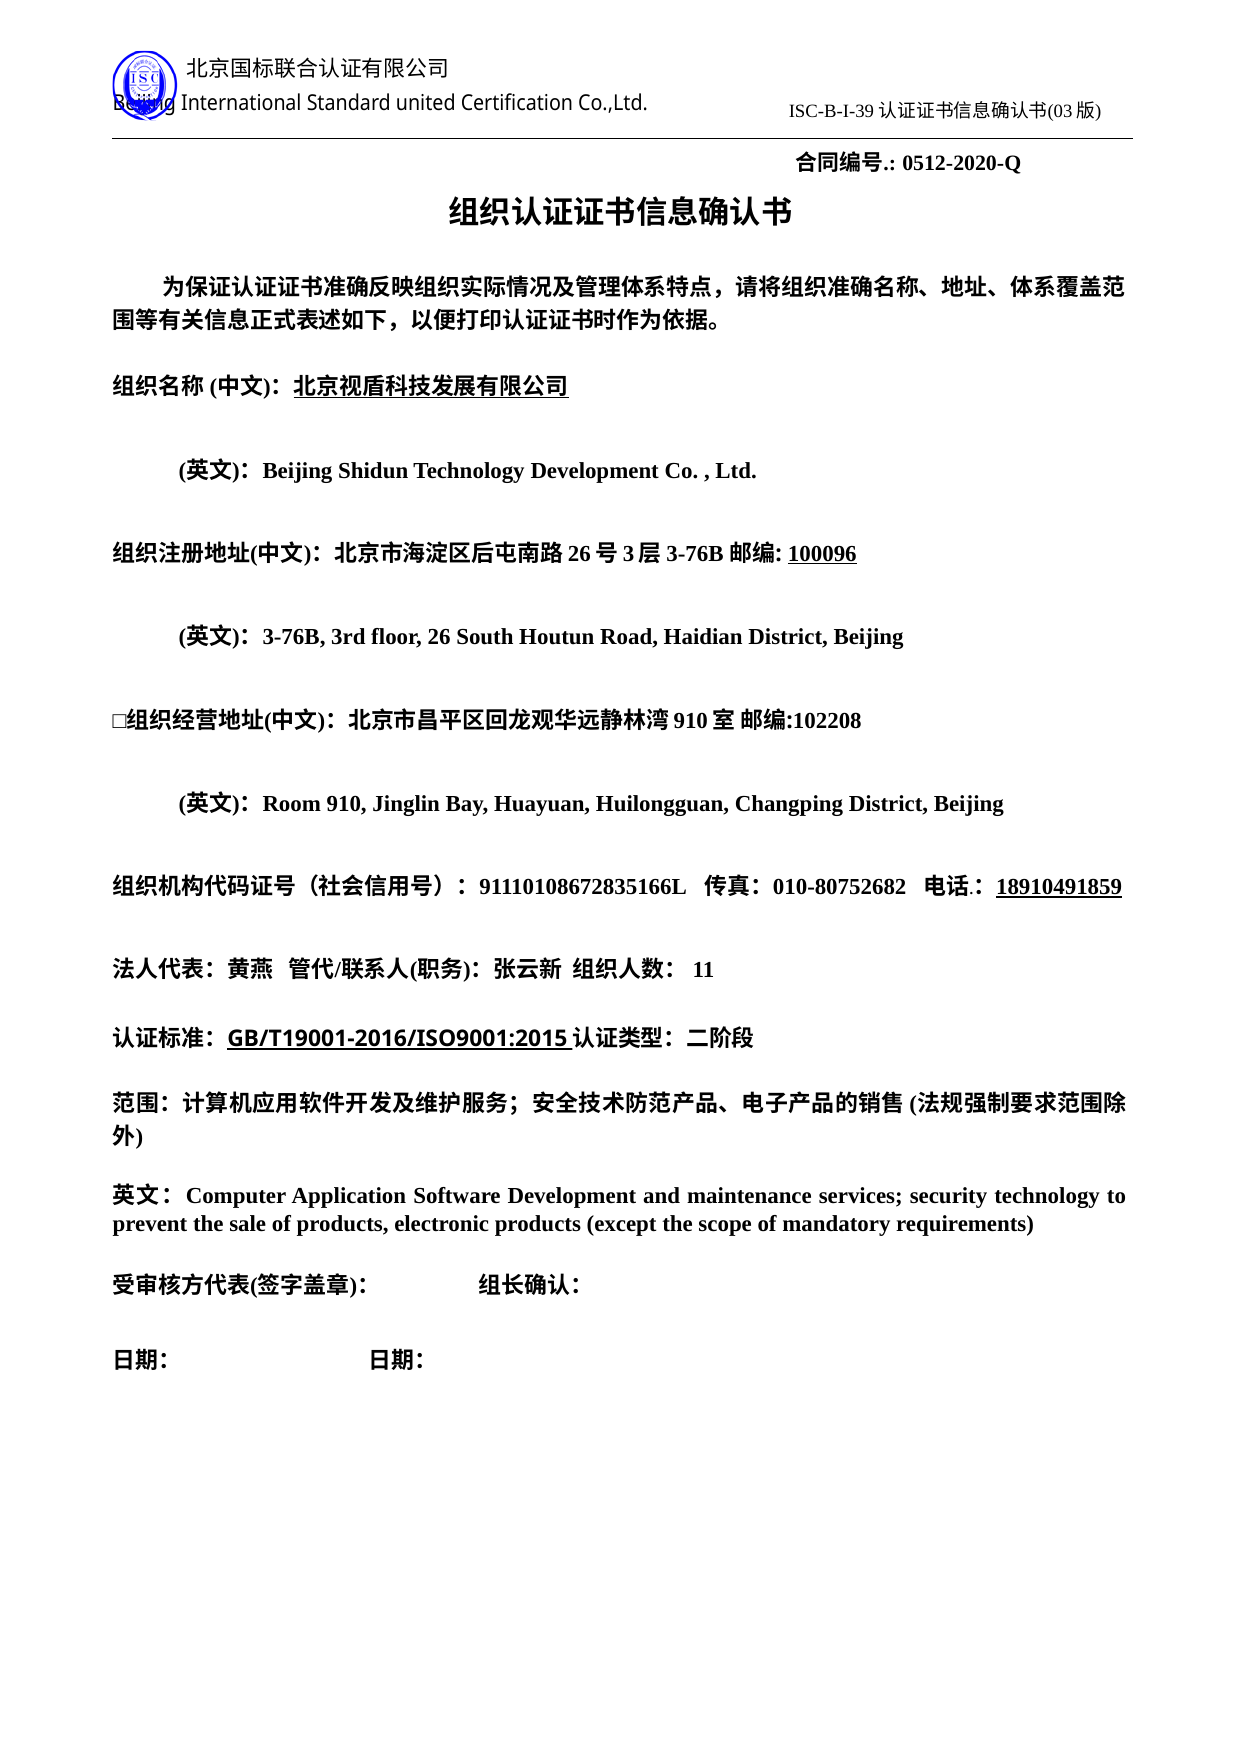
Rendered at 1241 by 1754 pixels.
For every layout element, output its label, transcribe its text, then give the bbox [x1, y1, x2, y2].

text 范围：计算机应用软件开发及维护服务；安全技术防范产品、电子产品的销售(法规强制要求范围除外) [112, 1084, 1128, 1151]
text 日期： 日期： [112, 1338, 1128, 1376]
text 合同编号.: 0512-2020-Q [112, 150, 1128, 175]
text 法人代表：黄燕 管代/联系人(职务)：张云新 组织人数： 11 [112, 957, 1128, 982]
text 受审核方代表(签字盖章)： 组长确认： [112, 1263, 1128, 1301]
text 组织注册地址(中文)：北京市海淀区后屯南路26号3层3-76B 邮编: 100096 [112, 528, 1128, 570]
text (英文)：Beijing Shidun Technology Development Co. , Ltd. [112, 445, 1128, 486]
text 英文：Computer Application Software Development and maintenance services; security technology to prevent the sale of products, electronic products (except the scope of mandatory requirements) [112, 1177, 1128, 1237]
picture [112, 50, 180, 119]
text 组织名称 (中文)：北京视盾科技发展有限公司 [112, 361, 1128, 403]
text (英文)：Room 910, Jinglin Bay, Huayuan, Huilongguan, Changping District, Beijing [112, 778, 1128, 820]
text 认证标准：GB/T19001-2016/ISO9001:2015认证类型：二阶段 [112, 1020, 1128, 1053]
text (英文)：3-76B, 3rd floor, 26 South Houtun Road, Haidian District, Beijing [112, 611, 1128, 653]
text □组织经营地址(中文)：北京市昌平区回龙观华远静林湾910室 邮编:102208 [112, 695, 1128, 736]
text 为保证认证证书准确反映组织实际情况及管理体系特点，请将组织准确名称、地址、体系覆盖范围等有关信息正式表述如下，以便打印认证证书时作为依据。 [112, 269, 1128, 335]
text 组织认证证书信息确认书 [112, 187, 1128, 233]
text 组织机构代码证号（社会信用号）：91110108672835166L 传真：010-80752682 电话.：18910491859 [112, 861, 1128, 903]
